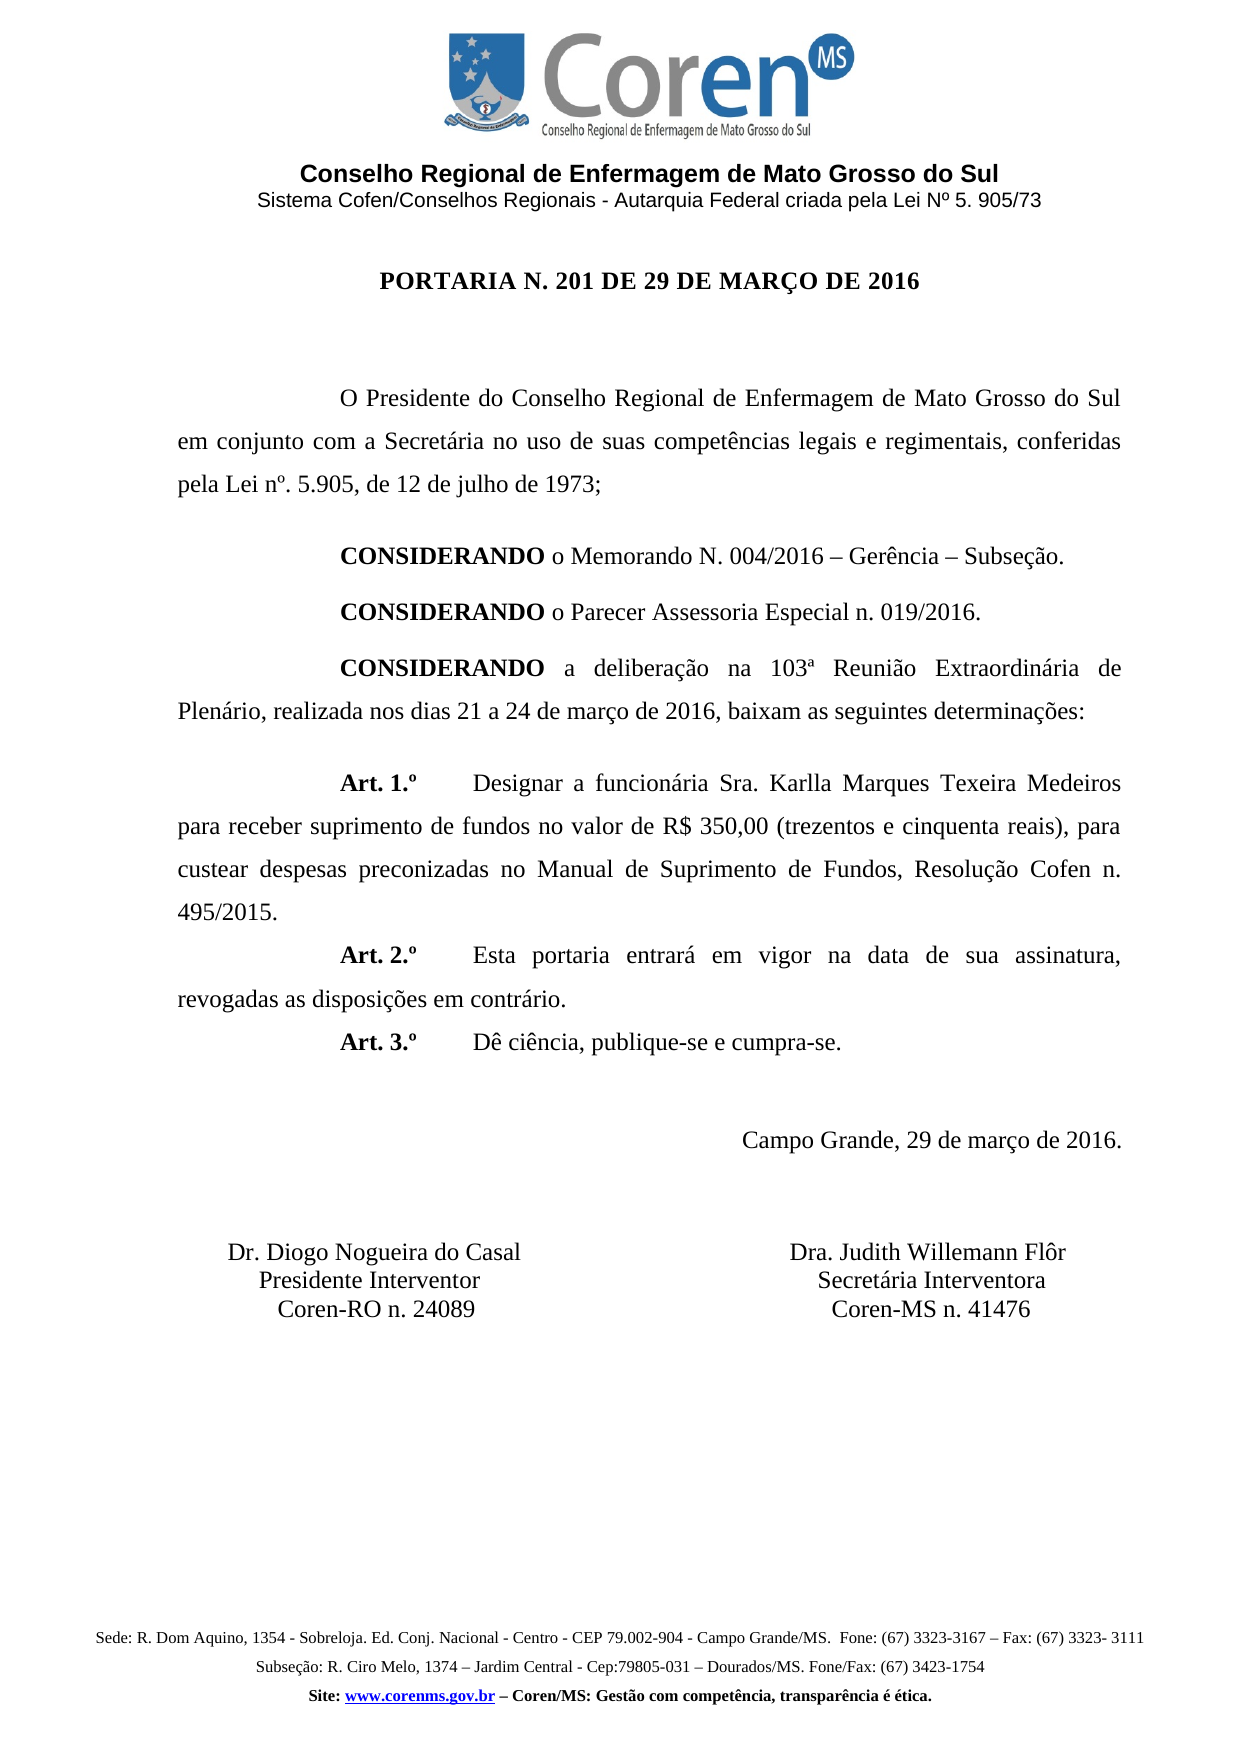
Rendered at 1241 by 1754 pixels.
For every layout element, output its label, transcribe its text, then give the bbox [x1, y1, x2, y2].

text Dr. Diogo Nogueira do Casal Dra. Judith Willemann Flôr [177, 1237, 1122, 1266]
text CONSIDERANDO a deliberação na 103ª Reunião Extraordinária de Plenário, realizada nos dias 21 a 24 de março de 2016, baixam as seguintes determinações: [177, 653, 1122, 724]
list Campo Grande, 29 de março de 2016. [340, 1126, 1122, 1154]
list Esta portaria entrará em vigor na data de sua assinatura, revogadas as disposições em contrário. [177, 941, 1122, 1012]
text CONSIDERANDO o Memorando N. 004/2016 – Gerência – Subseção. [177, 541, 1122, 570]
text Presidente Interventor Secretária Interventora [177, 1266, 1122, 1294]
text O Presidente do Conselho Regional de Enfermagem de Mato Grosso do Sul em conjunto com a Secretária no uso de suas competências legais e regimentais, conferidas pela Lei nº. 5.905, de 12 de julho de 1973; [177, 383, 1122, 498]
title Portaria n. 201 de 29 de MARÇO de 2016 [177, 266, 1122, 294]
list Designar a funcionária Sra. Karlla Marques Texeira Medeiros para receber suprimento de fundos no valor de R$ 350,00 (trezentos e cinquenta reais), para custear despesas preconizadas no Manual de Suprimento de Fundos, Resolução Cofen n. 495/2015. [177, 768, 1122, 926]
text CONSIDERANDO o Parecer Assessoria Especial n. 019/2016. [177, 597, 1122, 626]
text Coren-RO n. 24089 Coren-MS n. 41476 [177, 1294, 1122, 1323]
list Dê ciência, publique-se e cumpra-se. [177, 1027, 1122, 1056]
picture [442, 30, 857, 143]
